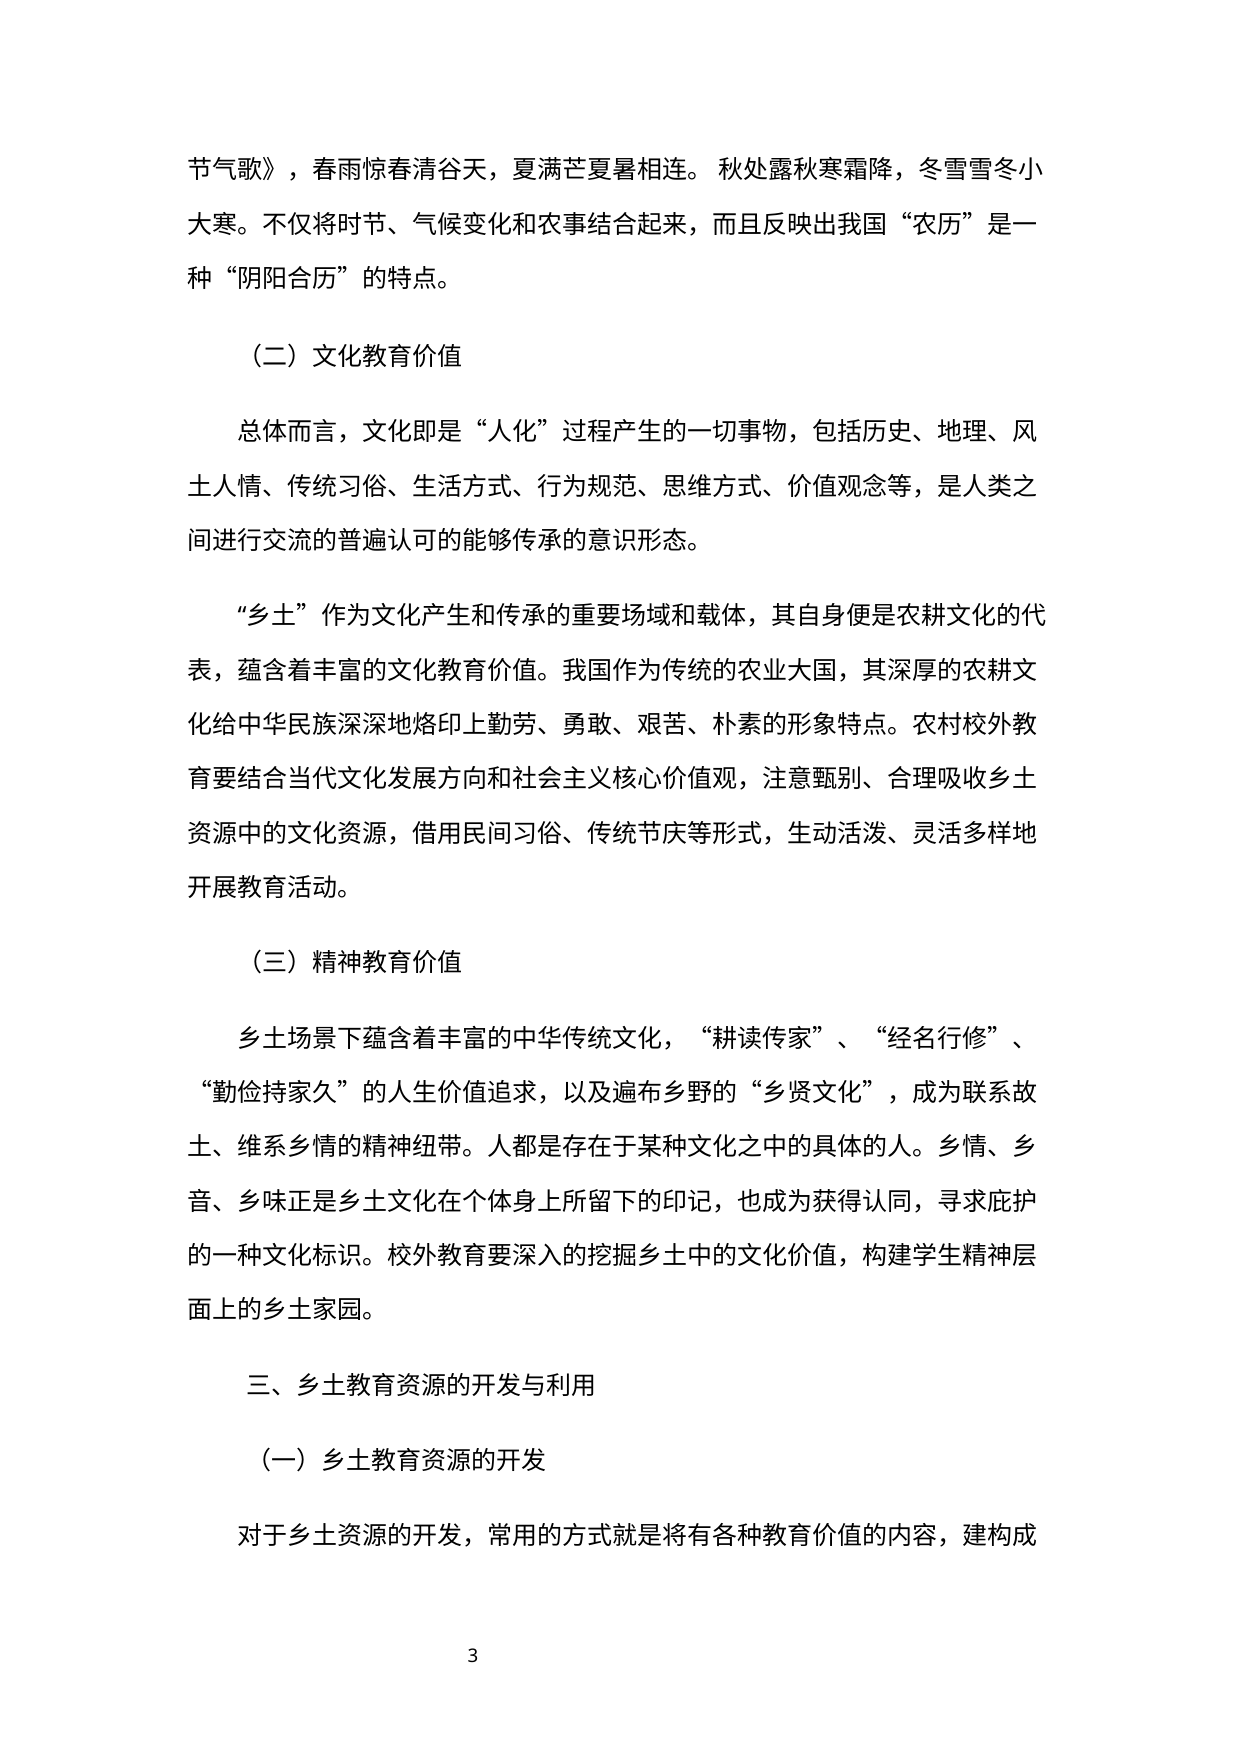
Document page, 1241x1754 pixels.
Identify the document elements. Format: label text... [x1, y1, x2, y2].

text （三）精神教育价值 [187, 943, 1053, 979]
text （二）文化教育价值 [187, 337, 1053, 373]
text 总体而言，文化即是“人化”过程产生的一切事物，包括历史、地理、风土人情、传统习俗、生活方式、行为规范、思维方式、价值观念等，是人类之间进行交流的普遍认可的能够传承的意识形态。 [187, 412, 1053, 557]
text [187, 150, 1053, 295]
text （一）乡土教育资源的开发 [246, 1440, 1053, 1477]
text 三、乡土教育资源的开发与利用 [246, 1365, 1053, 1401]
text “乡土”作为文化产生和传承的重要场域和载体，其自身便是农耕文化的代表，蕴含着丰富的文化教育价值。我国作为传统的农业大国，其深厚的农耕文化给中华民族深深地烙印上勤劳、勇敢、艰苦、朴素的形象特点。农村校外教育要结合当代文化发展方向和社会主义核心价值观，注意甄别、合理吸收乡土资源中的文化资源，借用民间习俗、传统节庆等形式，生动活泼、灵活多样地开展教育活动。 [187, 596, 1053, 904]
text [187, 1516, 1053, 1552]
text 乡土场景下蕴含着丰富的中华传统文化，“耕读传家”、“经名行修”、“勤俭持家久”的人生价值追求，以及遍布乡野的“乡贤文化”，成为联系故土、维系乡情的精神纽带。人都是存在于某种文化之中的具体的人。乡情、乡音、乡味正是乡土文化在个体身上所留下的印记，也成为获得认同，寻求庇护的一种文化标识。校外教育要深入的挖掘乡土中的文化价值，构建学生精神层面上的乡土家园。 [187, 1018, 1053, 1326]
